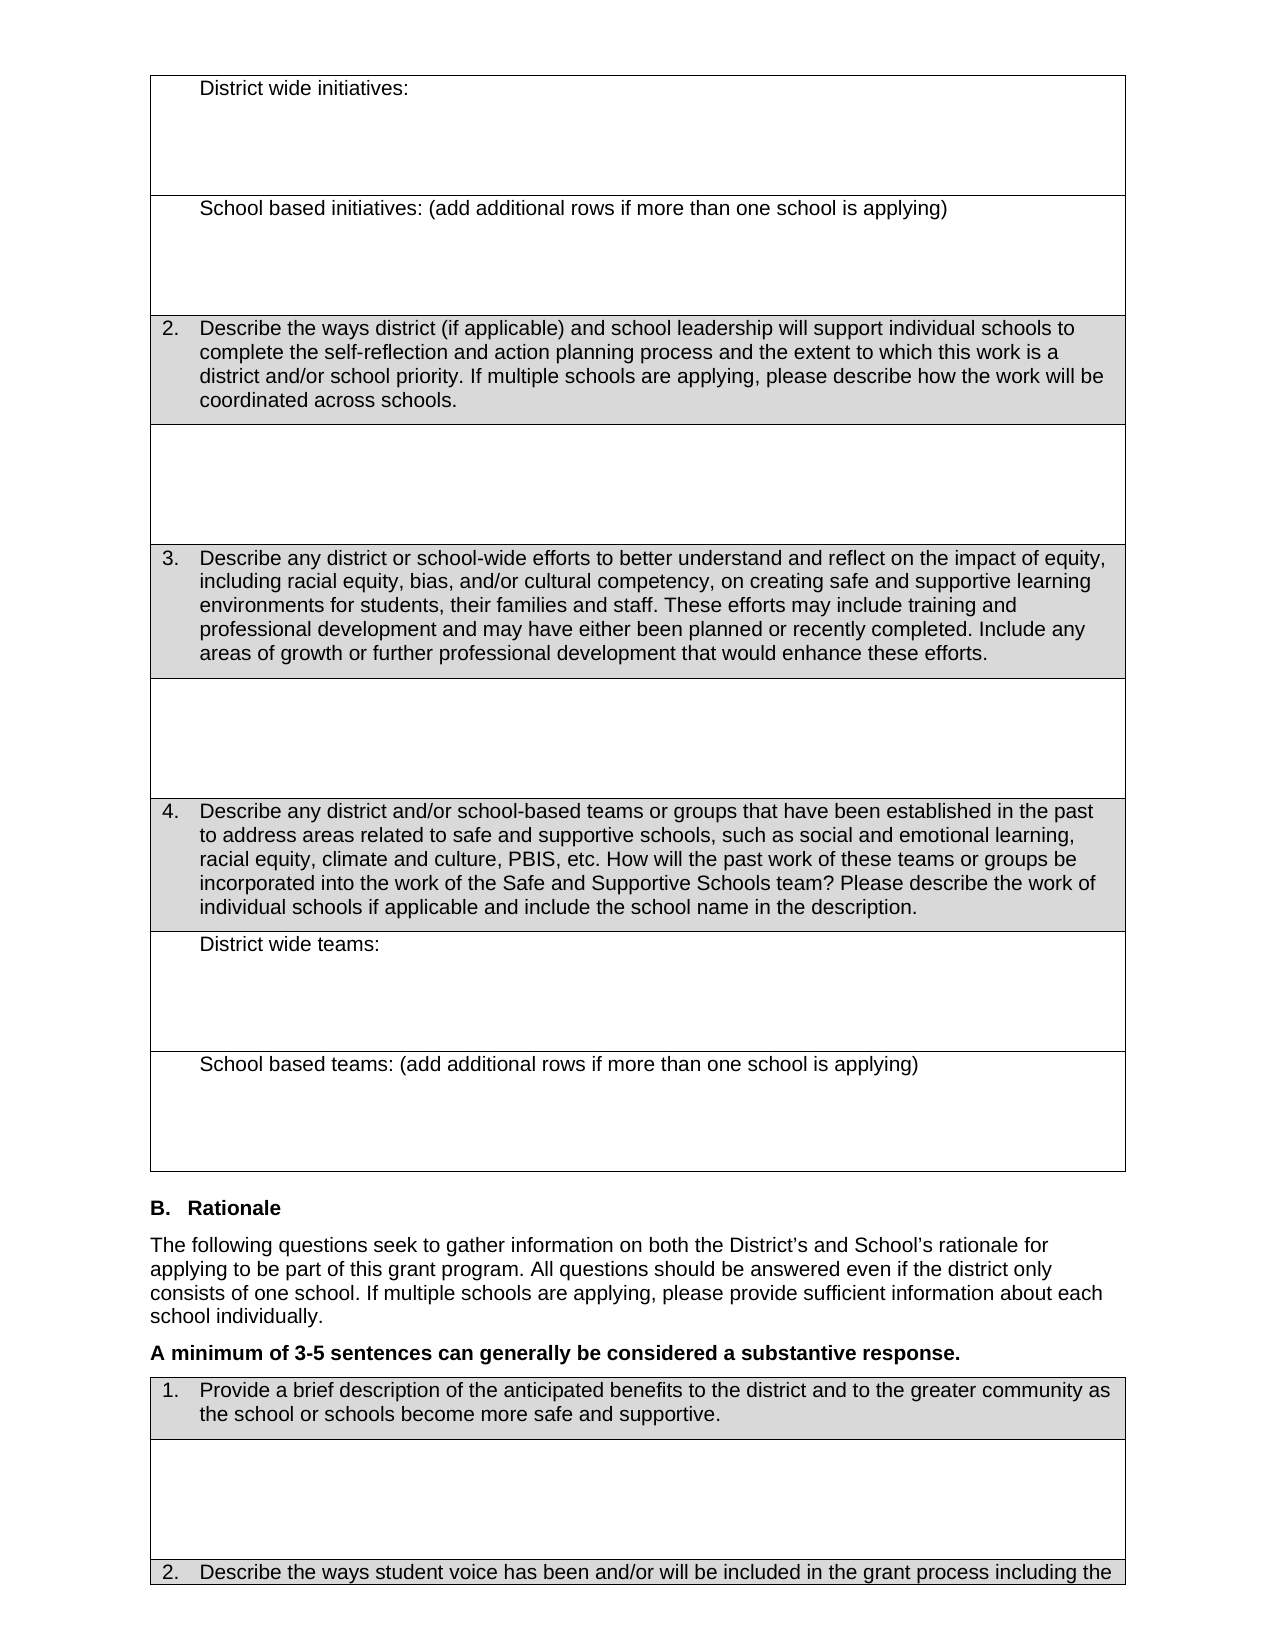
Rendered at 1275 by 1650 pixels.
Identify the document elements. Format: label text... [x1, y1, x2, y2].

table_cell [151, 679, 1125, 798]
table_cell District wide initiatives: [151, 76, 1125, 195]
text The following questions seek to gather information on both the District’s and School’s rationale for applying to be part of this grant program. All questions should be answered even if the district only consists of one school. If multiple schools are applying, please provide sufficient information about each school individually. [150, 1232, 1125, 1328]
table_cell [151, 1440, 1125, 1559]
table_cell Describe any district and/or school-based teams or groups that have been established in the past to address areas related to safe and supportive schools, such as social and emotional learning, racial equity, climate and culture, PBIS, etc. How will the past work of these teams or groups be incorporated into the work of the Safe and Supportive Schools team? Please describe the work of individual schools if applicable and include the school name in the description. [151, 799, 1125, 931]
text A minimum of 3-5 sentences can generally be considered a substantive response. [150, 1341, 1125, 1365]
table_cell School based initiatives: (add additional rows if more than one school is applying) [151, 196, 1125, 315]
table_cell School based teams: (add additional rows if more than one school is applying) [151, 1052, 1125, 1171]
list Rationale [150, 1196, 1125, 1220]
table_cell [151, 425, 1125, 544]
table_cell Describe any district or school-wide efforts to better understand and reflect on the impact of equity, including racial equity, bias, and/or cultural competency, on creating safe and supportive learning environments for students, their families and staff. These efforts may include training and professional development and may have either been planned or recently completed. Include any areas of growth or further professional development that would enhance these efforts. [151, 545, 1125, 678]
table_header Provide a brief description of the anticipated benefits to the district and to the greater community as the school or schools become more safe and supportive. [151, 1378, 1125, 1439]
table_cell District wide teams: [151, 932, 1125, 1051]
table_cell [151, 1560, 1125, 1584]
table_cell Describe the ways district (if applicable) and school leadership will support individual schools to complete the self-reflection and action planning process and the extent to which this work is a district and/or school priority. If multiple schools are applying, please describe how the work will be coordinated across schools. [151, 316, 1125, 424]
